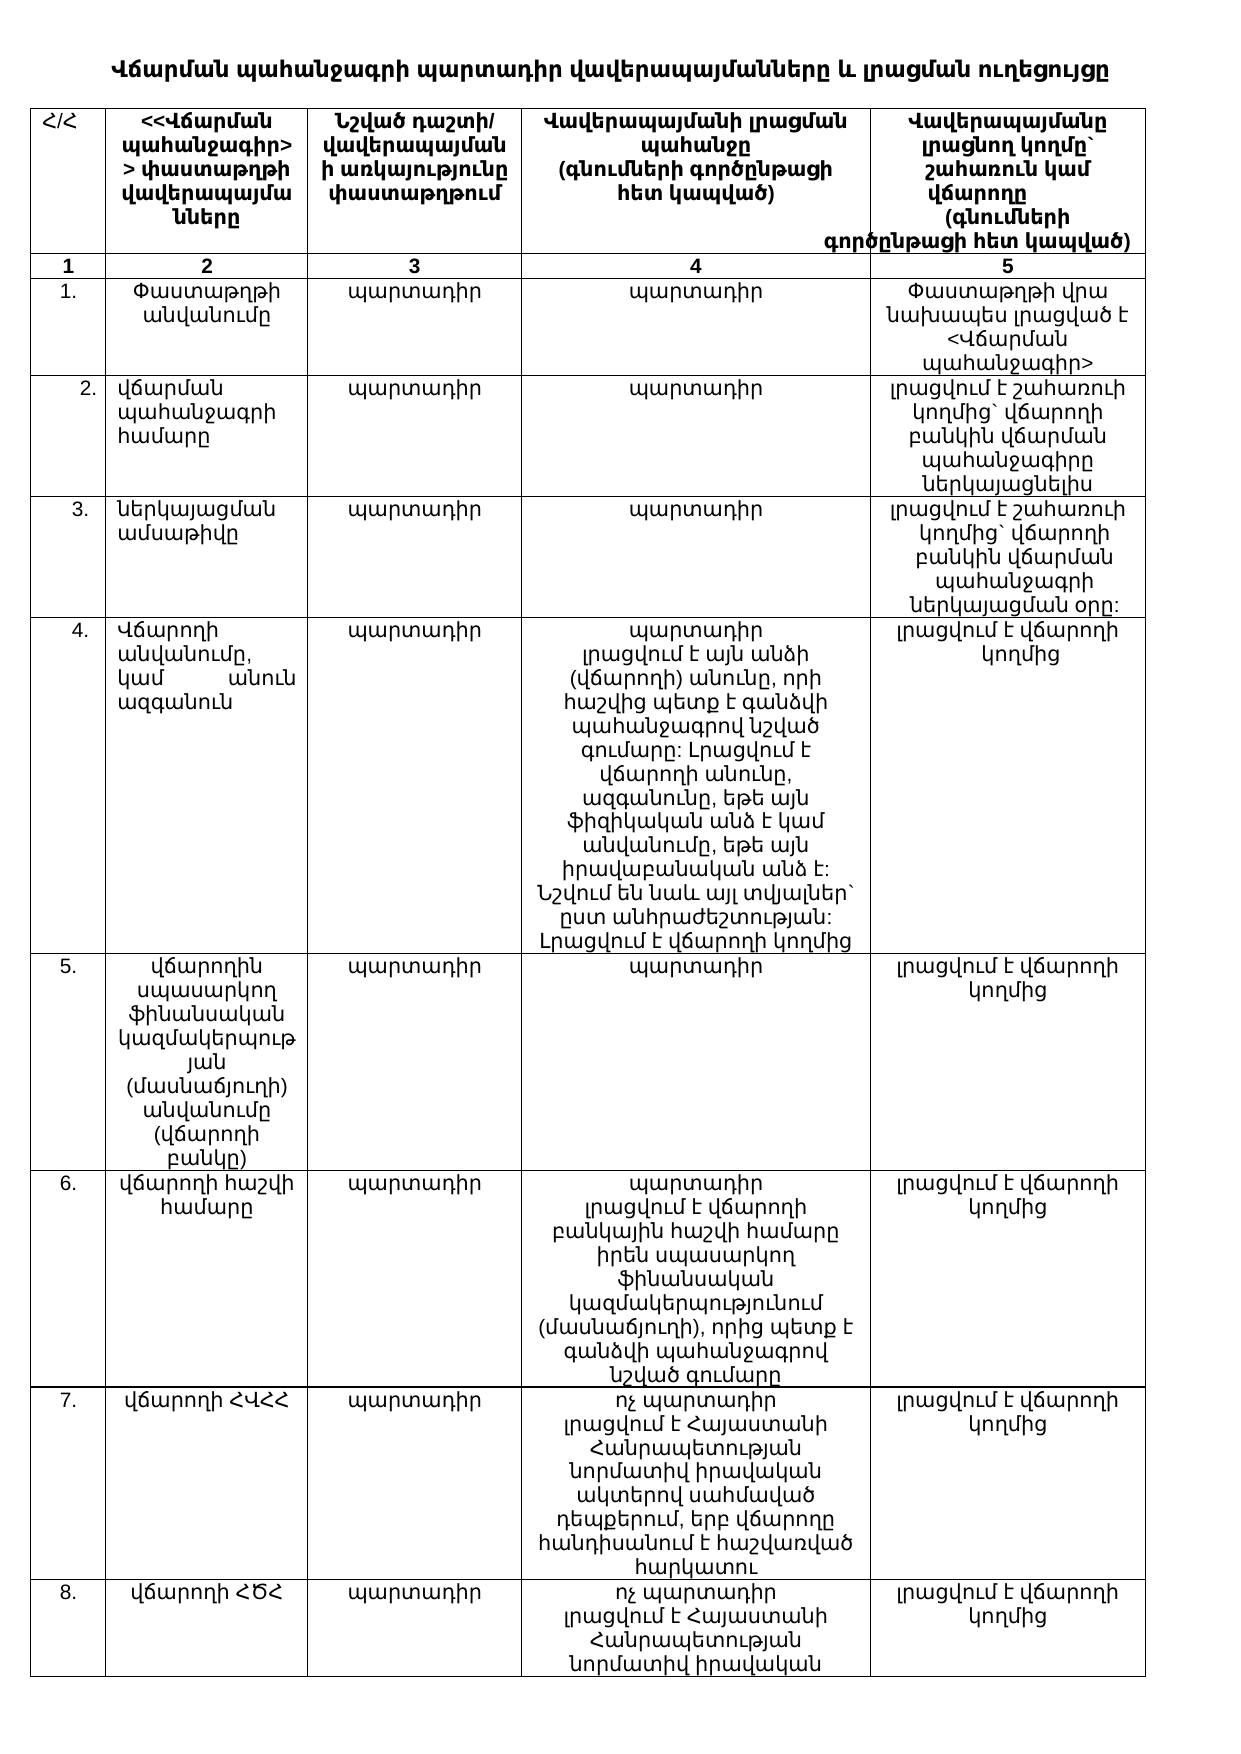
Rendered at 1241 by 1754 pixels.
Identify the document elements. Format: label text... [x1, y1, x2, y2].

table_cell վճարողի ՀՎՀՀ [106, 1388, 307, 1579]
table_cell 7. [31, 1388, 105, 1579]
table_cell ներկայացման ամսաթիվը [106, 497, 307, 617]
text Վճարման պահանջագրի պարտադիր վավերապայմանները և լրացման ուղեցույցը [69, 56, 1152, 82]
table_cell վճարման պահանջագրի համարը [106, 376, 307, 496]
table_cell պարտադիր լրացվում է վճարողի բանկային հաշվի համարը իրեն սպասարկող ֆինանսական կազմակերպությունում (մասնաճյուղի), որից պետք է գանձվի պահանջագրով նշված գումարը [522, 1171, 870, 1386]
table_cell 5 [871, 254, 1145, 278]
table_cell լրացվում է շահառուի կողմից` վճարողի բանկին վճարման պահանջագիրը ներկայացնելիս [871, 376, 1145, 496]
table_header Նշված դաշտի/ վավերապայմանի առկայությունը փաստաթղթում [308, 109, 521, 253]
table_cell 6. [31, 1171, 105, 1386]
table_header Վավերապայմանը լրացնող կողմը` շահառուն կամ վճարողը (գնումների գործընթացի հետ կապված) [871, 109, 1145, 253]
table_cell 2 [106, 254, 307, 278]
table_cell Փաստաթղթի անվանումը [106, 279, 307, 375]
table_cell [522, 1580, 870, 1676]
table_cell պարտադիր [308, 1171, 521, 1386]
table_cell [871, 1580, 1145, 1676]
table_cell պարտադիր [308, 279, 521, 375]
table_cell 1 [31, 254, 105, 278]
table_cell լրացվում է վճարողի կողմից [871, 1388, 1145, 1579]
table_cell լրացվում է վճարողի կողմից [871, 618, 1145, 953]
table_cell պարտադիր [308, 376, 521, 496]
table_cell պարտադիր [522, 497, 870, 617]
table_cell 5. [31, 954, 105, 1170]
table_cell Վճարողի անվանումը, կամ անուն ազգանուն [106, 618, 307, 953]
table_cell [31, 376, 105, 496]
table_cell ոչ պարտադիր լրացվում է Հայաստանի Հանրապետության նորմատիվ իրավական ակտերով սահմաված դեպքերում, երբ վճարողը հանդիսանում է հաշվառված հարկատու [522, 1388, 870, 1579]
table_cell պարտադիր [308, 954, 521, 1170]
table_cell պարտադիր [522, 954, 870, 1170]
table_header Վավերապայմանի լրացման պահանջը (գնումների գործընթացի հետ կապված) [522, 109, 870, 253]
table_cell պարտադիր լրացվում է այն անձի (վճարողի) անունը, որի հաշվից պետք է գանձվի պահանջագրով նշված գումարը: Լրացվում է վճարողի անունը, ազգանունը, եթե այն ֆիզիկական անձ է կամ անվանումը, եթե այն իրավաբանական անձ է: Նշվում են նաև այլ տվյալներ` ըստ անհրաժեշտության: Լրացվում է վճարողի կողմից [522, 618, 870, 953]
table_cell պարտադիր [308, 497, 521, 617]
table_cell լրացվում է վճարողի կողմից [871, 954, 1145, 1170]
table_cell 1. [31, 279, 105, 375]
table_header <<Վճարման պահանջագիր>> փաստաթղթի վավերապայմանները [106, 109, 307, 253]
table_cell [31, 618, 105, 953]
table_cell վճարողին սպասարկող ֆինանսական կազմակերպության (մասնաճյուղի) անվանումը (վճարողի բանկը) [106, 954, 307, 1170]
table_cell պարտադիր [308, 618, 521, 953]
table_cell պարտադիր [308, 1388, 521, 1579]
table_cell պարտադիր [308, 1580, 521, 1676]
table_cell լրացվում է շահառուի կողմից` վճարողի բանկին վճարման պահանջագրի ներկայացման օրը: [871, 497, 1145, 617]
table_cell վճարողի հաշվի համարը [106, 1171, 307, 1386]
table_cell Փաստաթղթի վրա նախապես լրացված է <Վճարման պահանջագիր> [871, 279, 1145, 375]
table_cell [31, 497, 105, 617]
table_cell 8. [31, 1580, 105, 1676]
table_header Հ/Հ [31, 109, 105, 253]
table_cell 4 [522, 254, 870, 278]
table_cell լրացվում է վճարողի կողմից [871, 1171, 1145, 1386]
table_cell 3 [308, 254, 521, 278]
table_cell պարտադիր [522, 279, 870, 375]
table_cell պարտադիր [522, 376, 870, 496]
table_cell վճարողի ՀԾՀ [106, 1580, 307, 1676]
